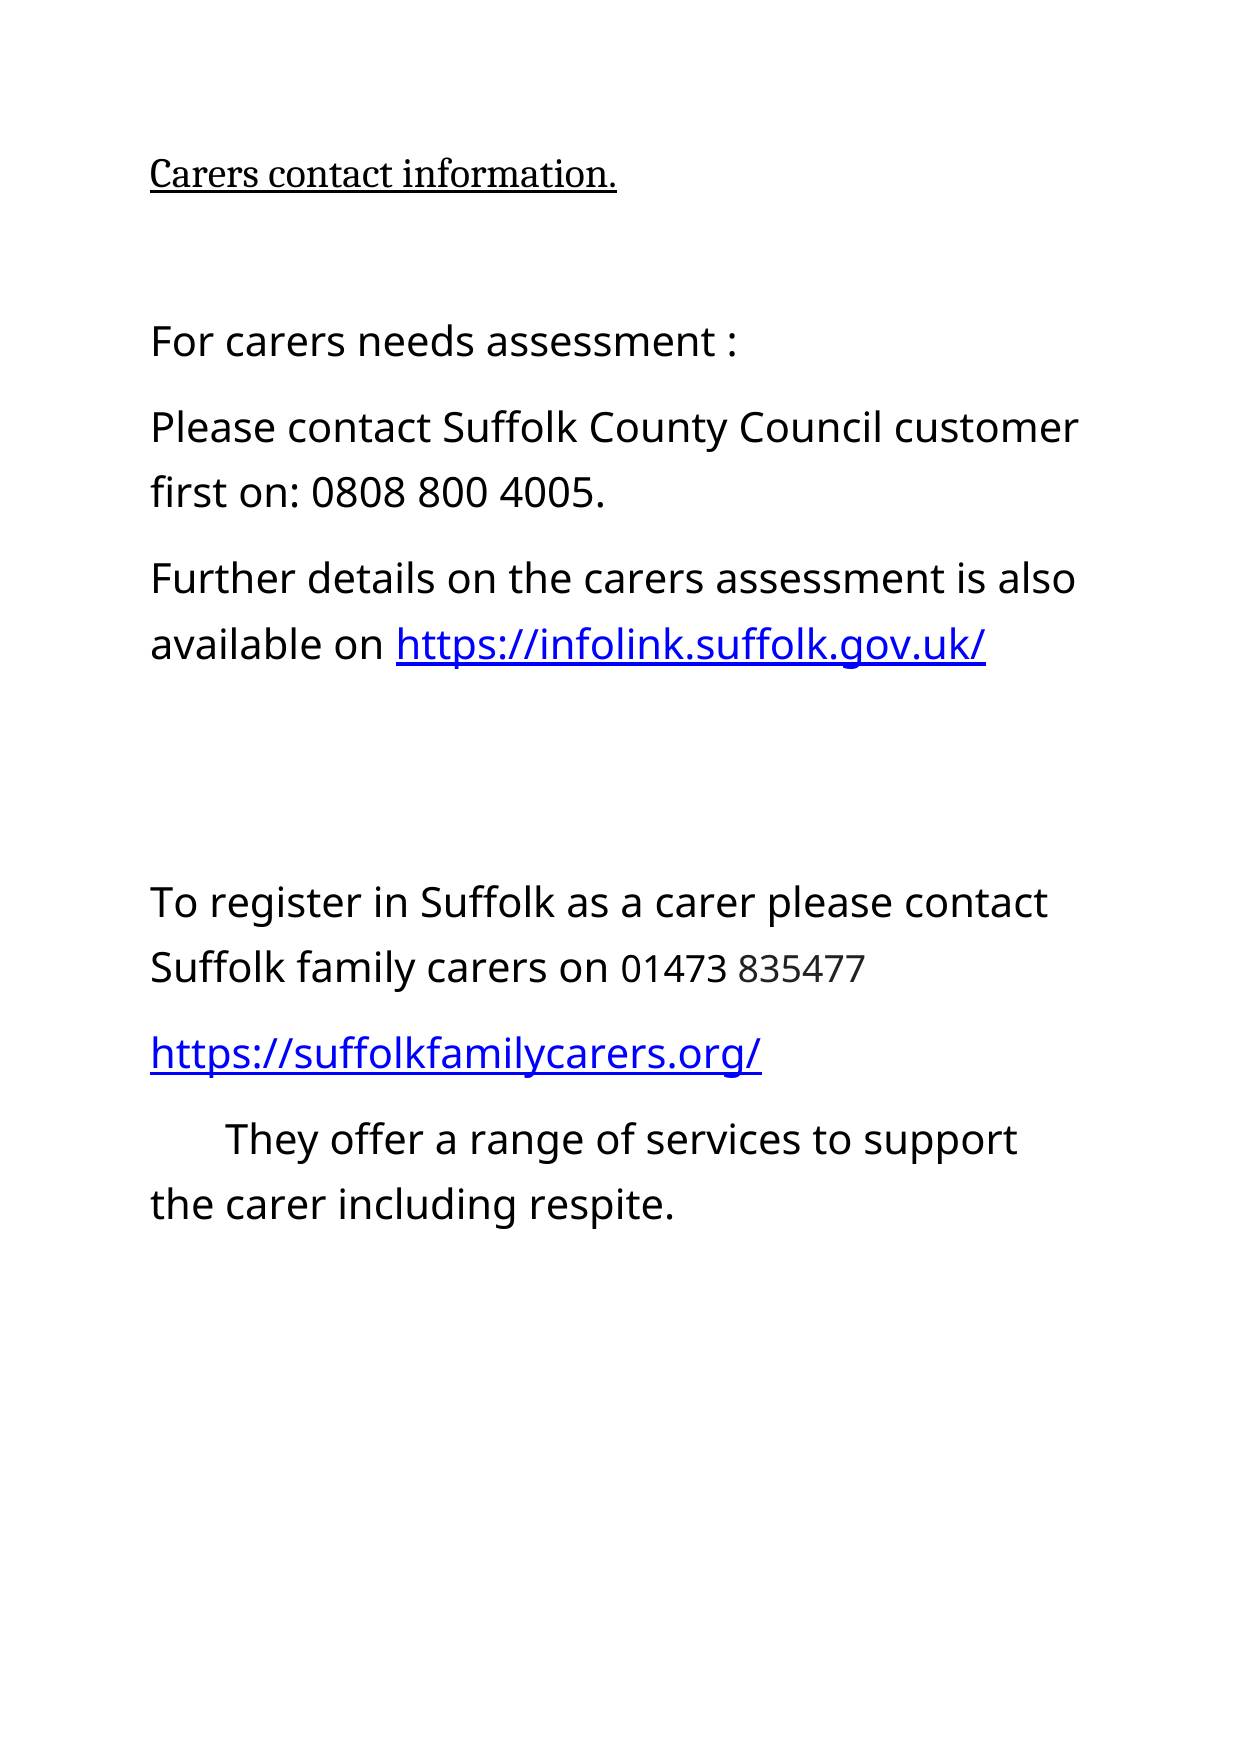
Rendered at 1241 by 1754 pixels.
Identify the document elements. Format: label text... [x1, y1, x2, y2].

text For carers needs assessment : [150, 312, 1090, 369]
text They offer a range of services to support the carer including respite. [150, 1110, 1090, 1232]
text To register in Suffolk as a carer please contact Suffolk family carers on 01473 835477 [150, 873, 1090, 994]
text Further details on the carers assessment is also available on https://infolink.suffolk.gov.uk/ [150, 549, 1090, 671]
text Please contact Suffolk County Council customer first on: 0808 800 4005. [150, 398, 1090, 520]
text https://suffolkfamilycarers.org/ [150, 1024, 1090, 1081]
text Carers contact information. [150, 150, 1090, 198]
